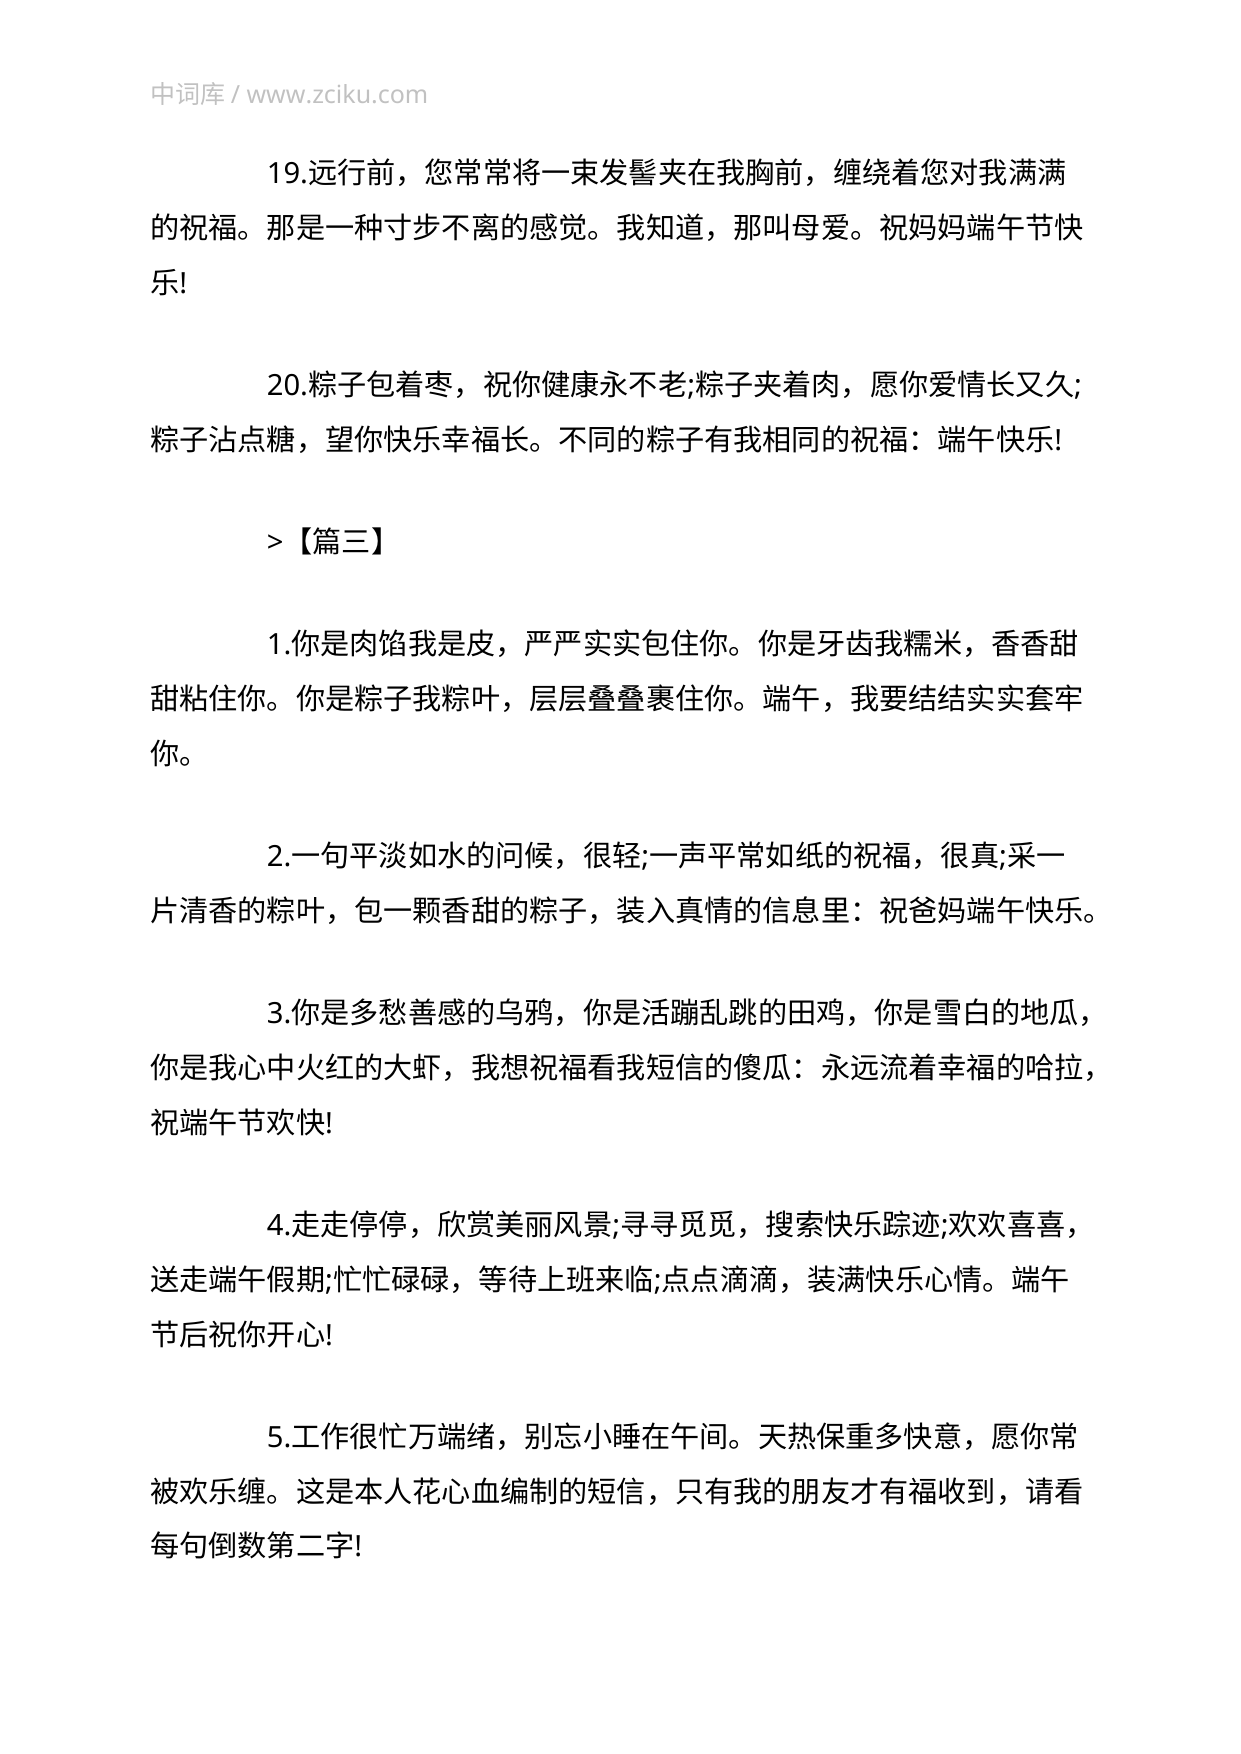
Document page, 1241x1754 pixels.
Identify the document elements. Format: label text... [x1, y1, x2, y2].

text 4.走走停停，欣赏美丽风景;寻寻觅觅，搜索快乐踪迹;欢欢喜喜，送走端午假期;忙忙碌碌，等待上班来临;点点滴滴，装满快乐心情。端午节后祝你开心! [150, 1201, 1090, 1353]
text 5.工作很忙万端绪，别忘小睡在午间。天热保重多快意，愿你常被欢乐缠。这是本人花心血编制的短信，只有我的朋友才有福收到，请看每句倒数第二字! [150, 1413, 1090, 1565]
text 3.你是多愁善感的乌鸦，你是活蹦乱跳的田鸡，你是雪白的地瓜，你是我心中火红的大虾，我想祝福看我短信的傻瓜：永远流着幸福的哈拉，祝端午节欢快! [150, 989, 1090, 1142]
text 19.远行前，您常常将一束发髻夹在我胸前，缠绕着您对我满满的祝福。那是一种寸步不离的感觉。我知道，那叫母爱。祝妈妈端午节快乐! [150, 150, 1090, 302]
text >【篇三】 [150, 519, 1090, 561]
text 1.你是肉馅我是皮，严严实实包住你。你是牙齿我糯米，香香甜甜粘住你。你是粽子我粽叶，层层叠叠裹住你。端午，我要结结实实套牢你。 [150, 621, 1090, 773]
text 20.粽子包着枣，祝你健康永不老;粽子夹着肉，愿你爱情长又久;粽子沾点糖，望你快乐幸福长。不同的粽子有我相同的祝福：端午快乐! [150, 362, 1090, 459]
text 2.一句平淡如水的问候，很轻;一声平常如纸的祝福，很真;采一片清香的粽叶，包一颗香甜的粽子，装入真情的信息里：祝爸妈端午快乐。 [150, 832, 1090, 930]
